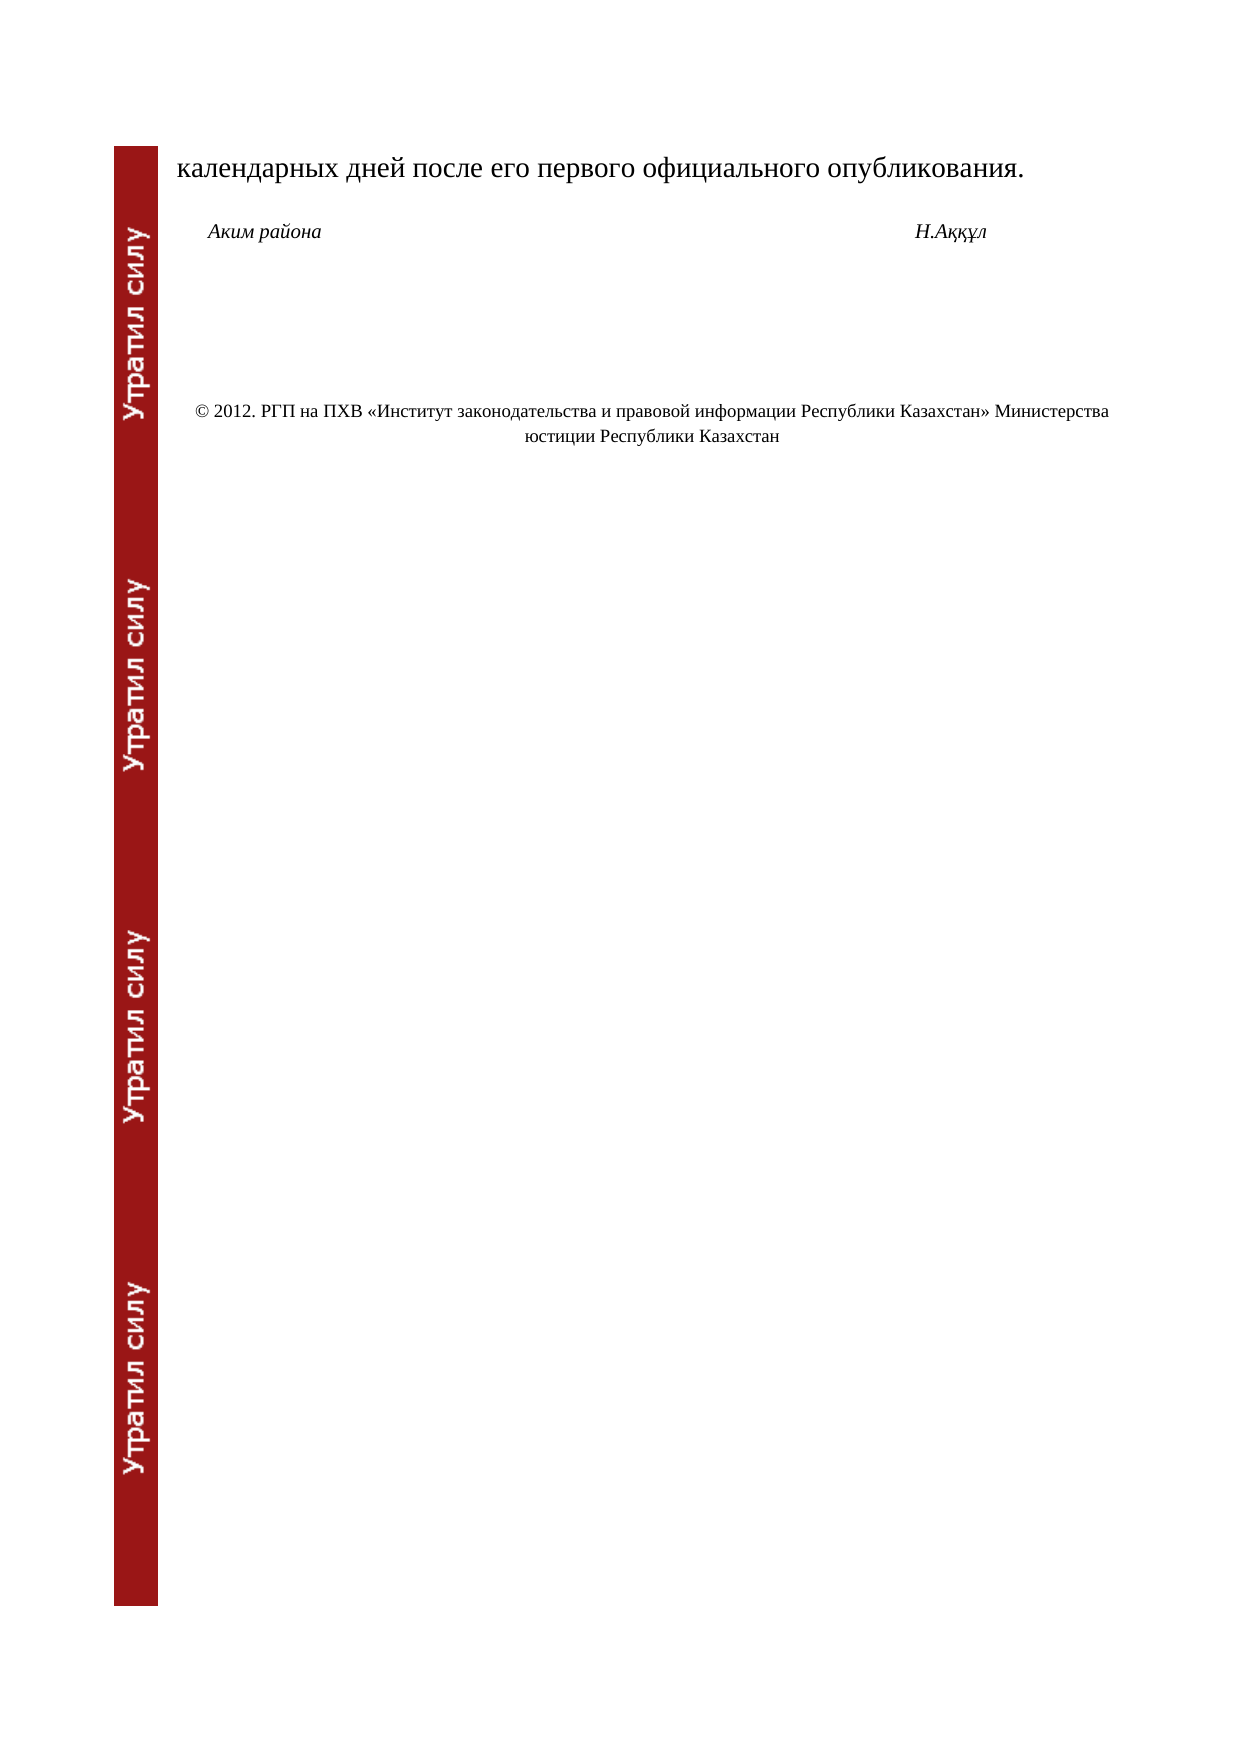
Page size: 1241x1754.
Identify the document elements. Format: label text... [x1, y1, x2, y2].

text © 2012. РГП на ПХВ «Институт законодательства и правовой информации Республики Казахстан» Министерства юстиции Республики Казахстан [112, 400, 1128, 446]
picture [114, 446, 158, 1606]
picture [114, 214, 158, 218]
table_header Аким района [101, 218, 913, 249]
picture [114, 146, 158, 150]
table_header Н.Аққұл [913, 218, 1240, 249]
picture [114, 249, 158, 400]
